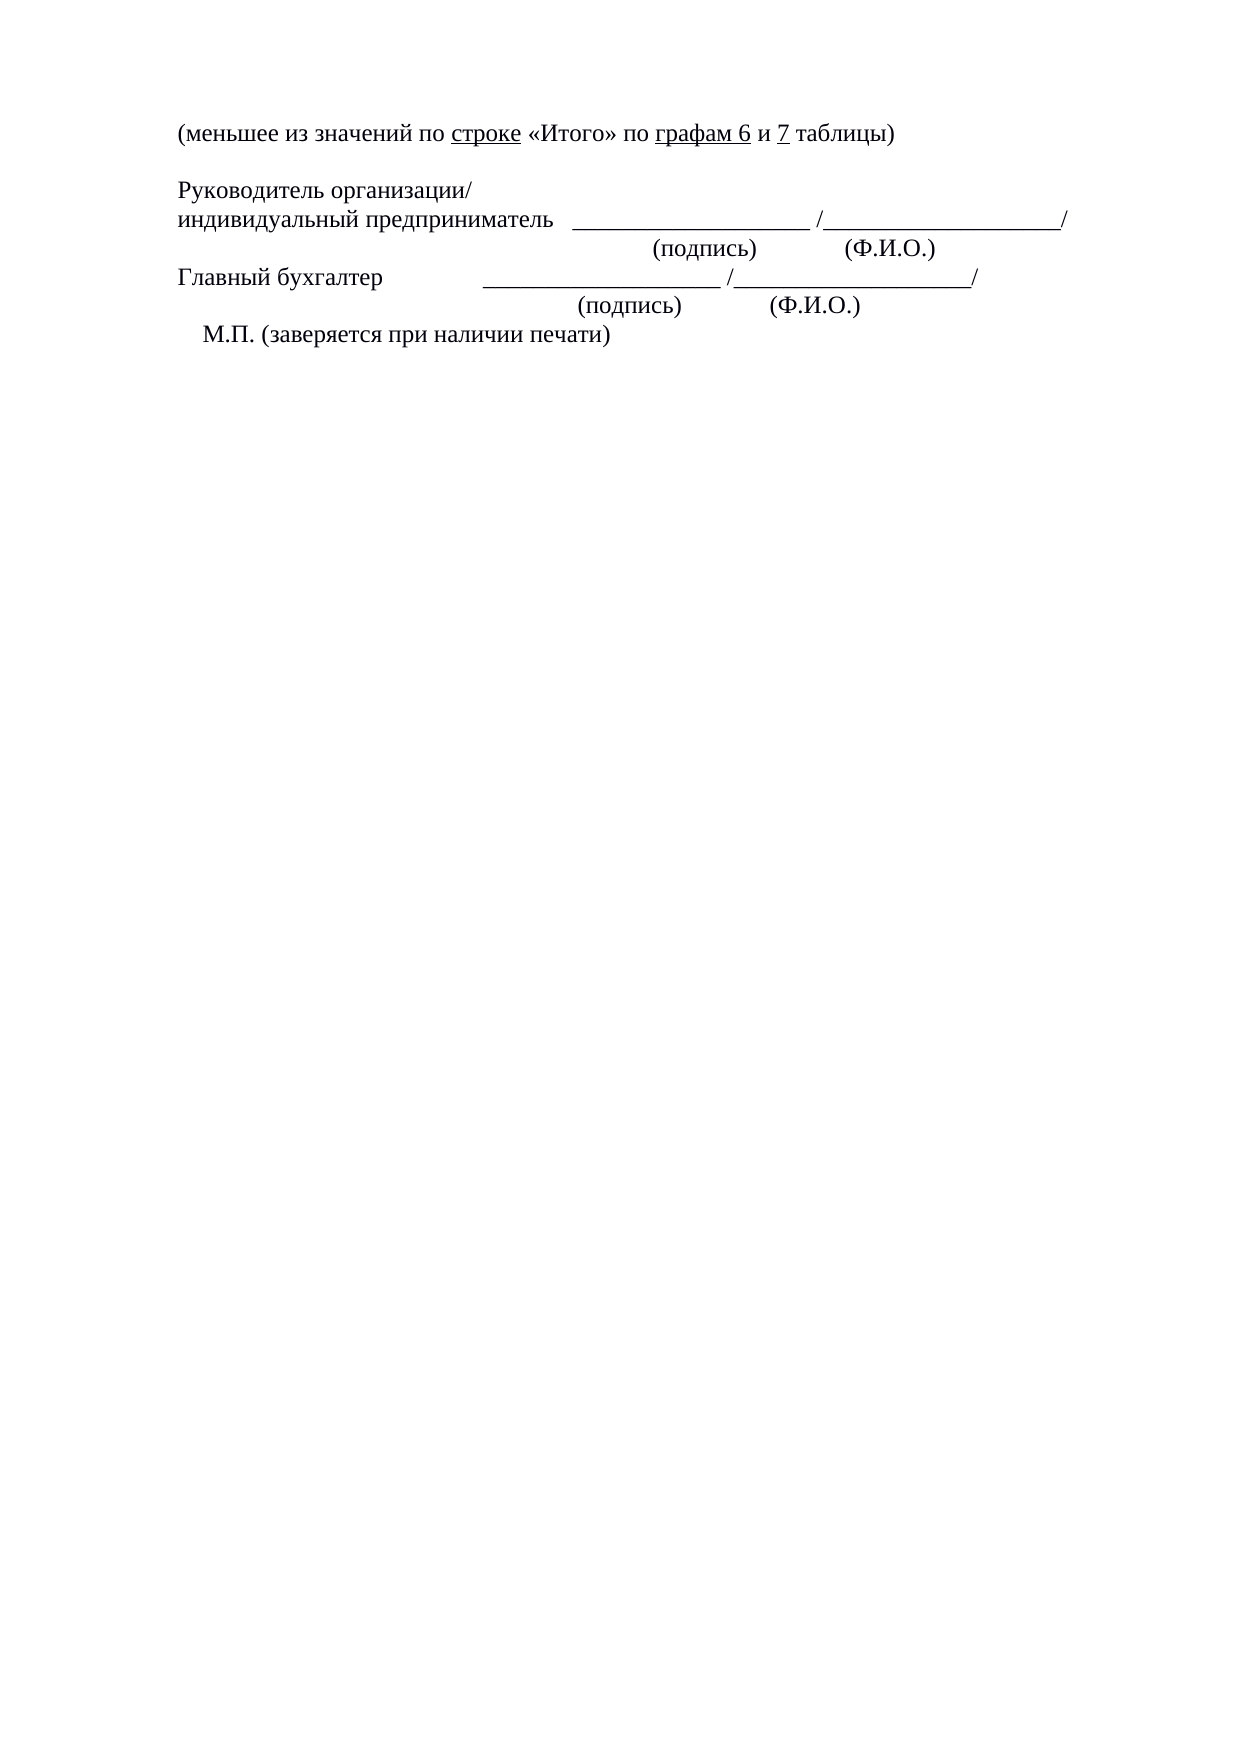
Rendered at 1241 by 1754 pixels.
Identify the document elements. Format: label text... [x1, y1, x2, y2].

text Руководитель организации/ [177, 176, 1152, 204]
text (подпись) (Ф.И.О.) [177, 291, 1152, 319]
text Главный бухгалтер ___________________ /___________________/ [177, 262, 1152, 291]
text индивидуальный предприниматель ___________________ /___________________/ [177, 204, 1152, 233]
text (меньшее из значений по строке «Итого» по графам 6 и 7 таблицы) [177, 118, 1152, 147]
text (подпись) (Ф.И.О.) [177, 233, 1152, 262]
text М.П. (заверяется при наличии печати) [177, 319, 1152, 348]
